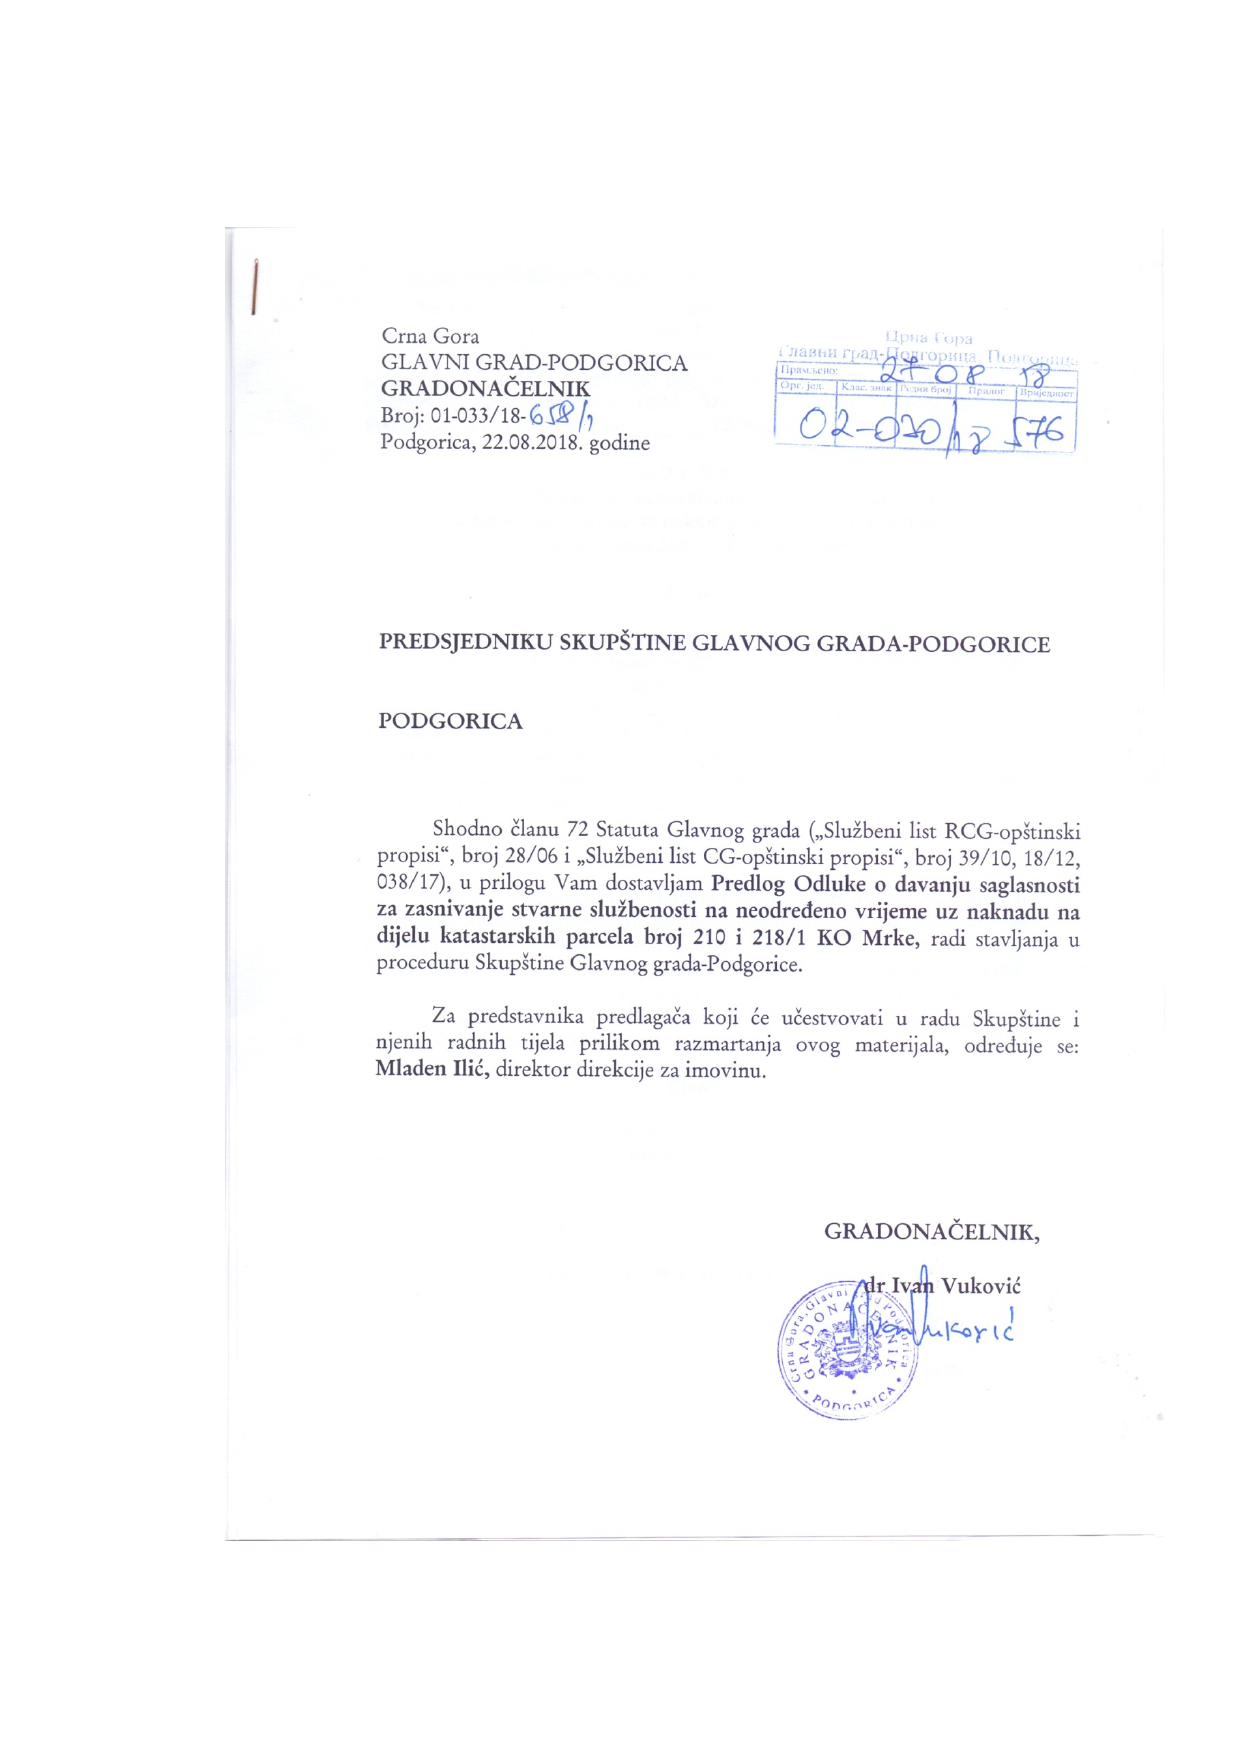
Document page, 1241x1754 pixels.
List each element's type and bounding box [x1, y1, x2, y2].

picture [225, 227, 1166, 1541]
